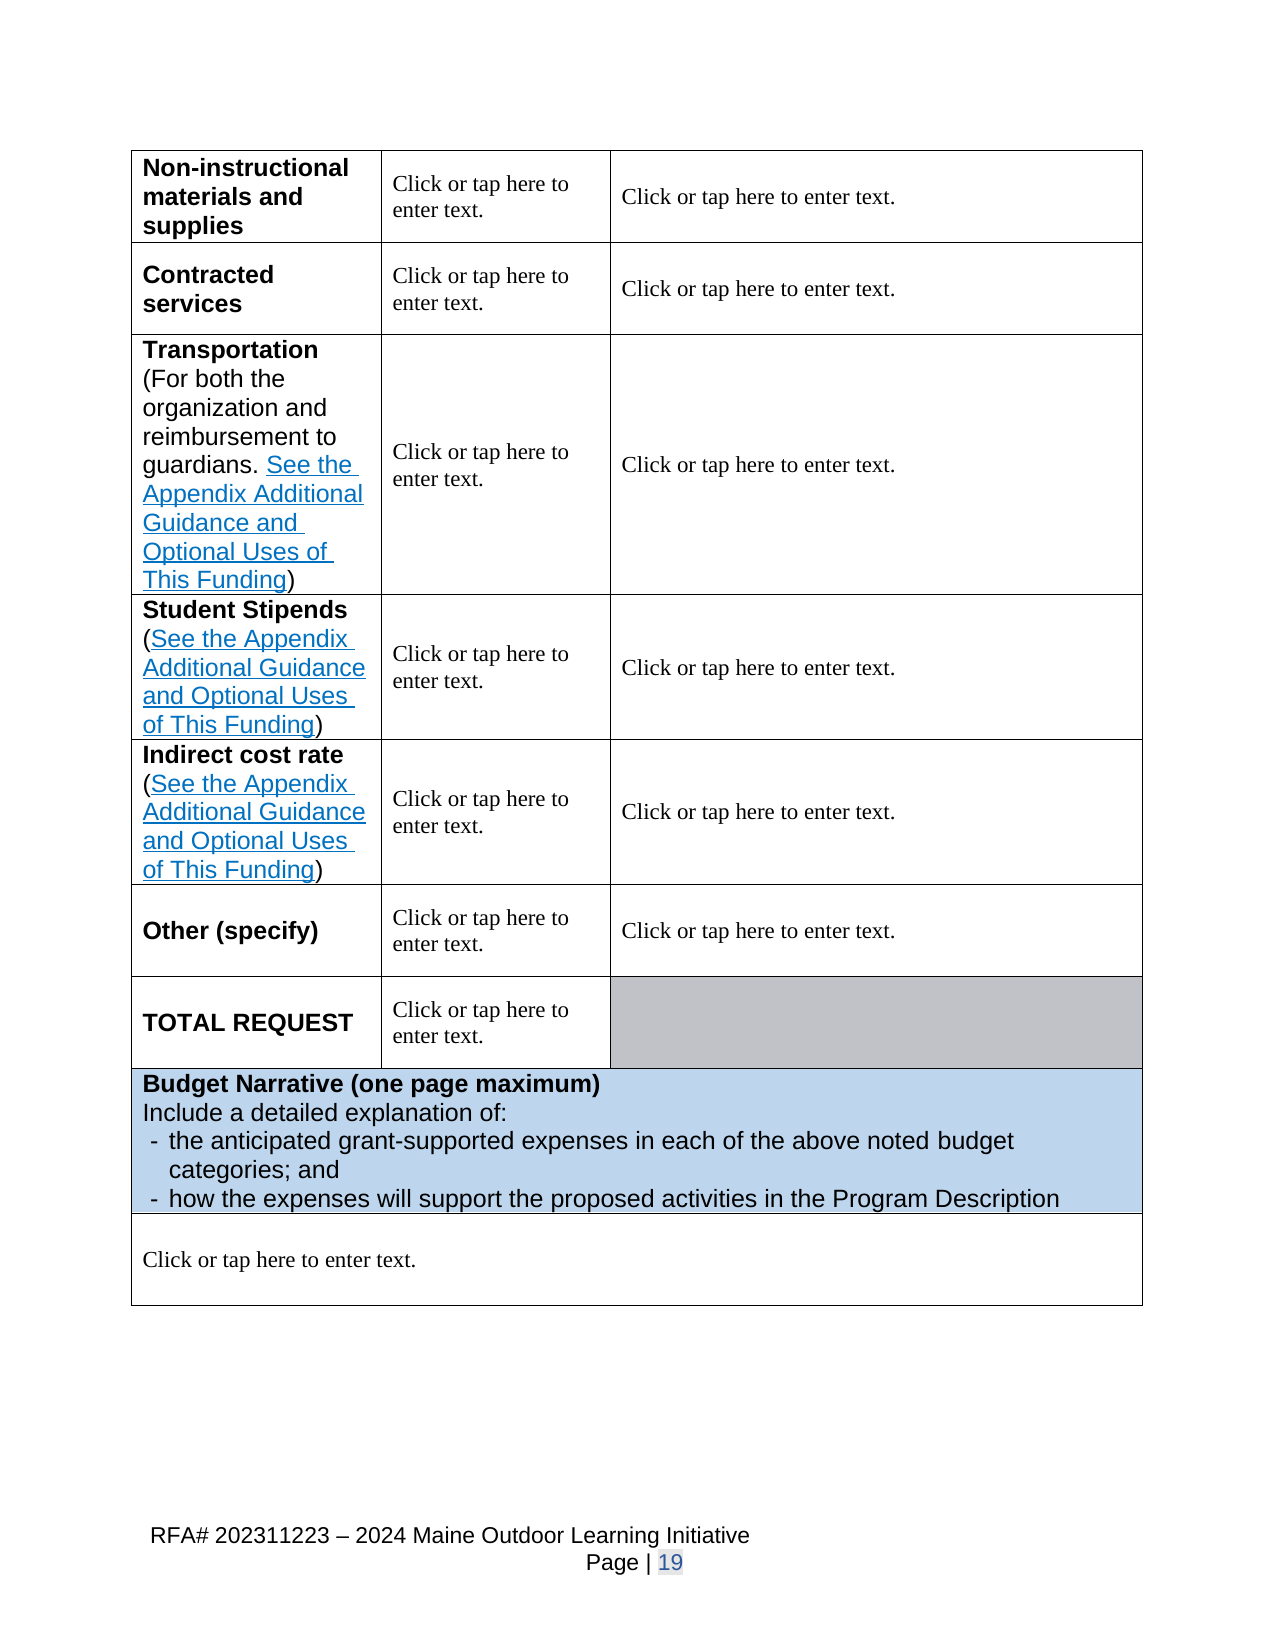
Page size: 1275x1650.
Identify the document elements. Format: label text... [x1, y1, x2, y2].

table_cell Contracted services [132, 243, 381, 334]
table_cell Non-instructional materials and supplies [132, 151, 381, 242]
table_cell Other (specify) [132, 885, 381, 976]
table_cell [611, 977, 1142, 1068]
table_cell Indirect cost rate (See the Appendix Additional Guidance and Optional Uses of This Funding) [132, 740, 381, 883]
table_cell Transportation (For both the organization and reimbursement to guardians. See the Appendix Additional Guidance and Optional Uses of This Funding) [132, 335, 381, 594]
table_cell Budget Narrative (one page maximum) Include a detailed explanation of: the anticipated grant-supported expenses in each of the above noted budget categories; and how the expenses will support the proposed activities in the Program Description [132, 1069, 1142, 1212]
table_cell Student Stipends (See the Appendix Additional Guidance and Optional Uses of This Funding) [132, 595, 381, 739]
table_cell TOTAL REQUEST [132, 977, 381, 1068]
